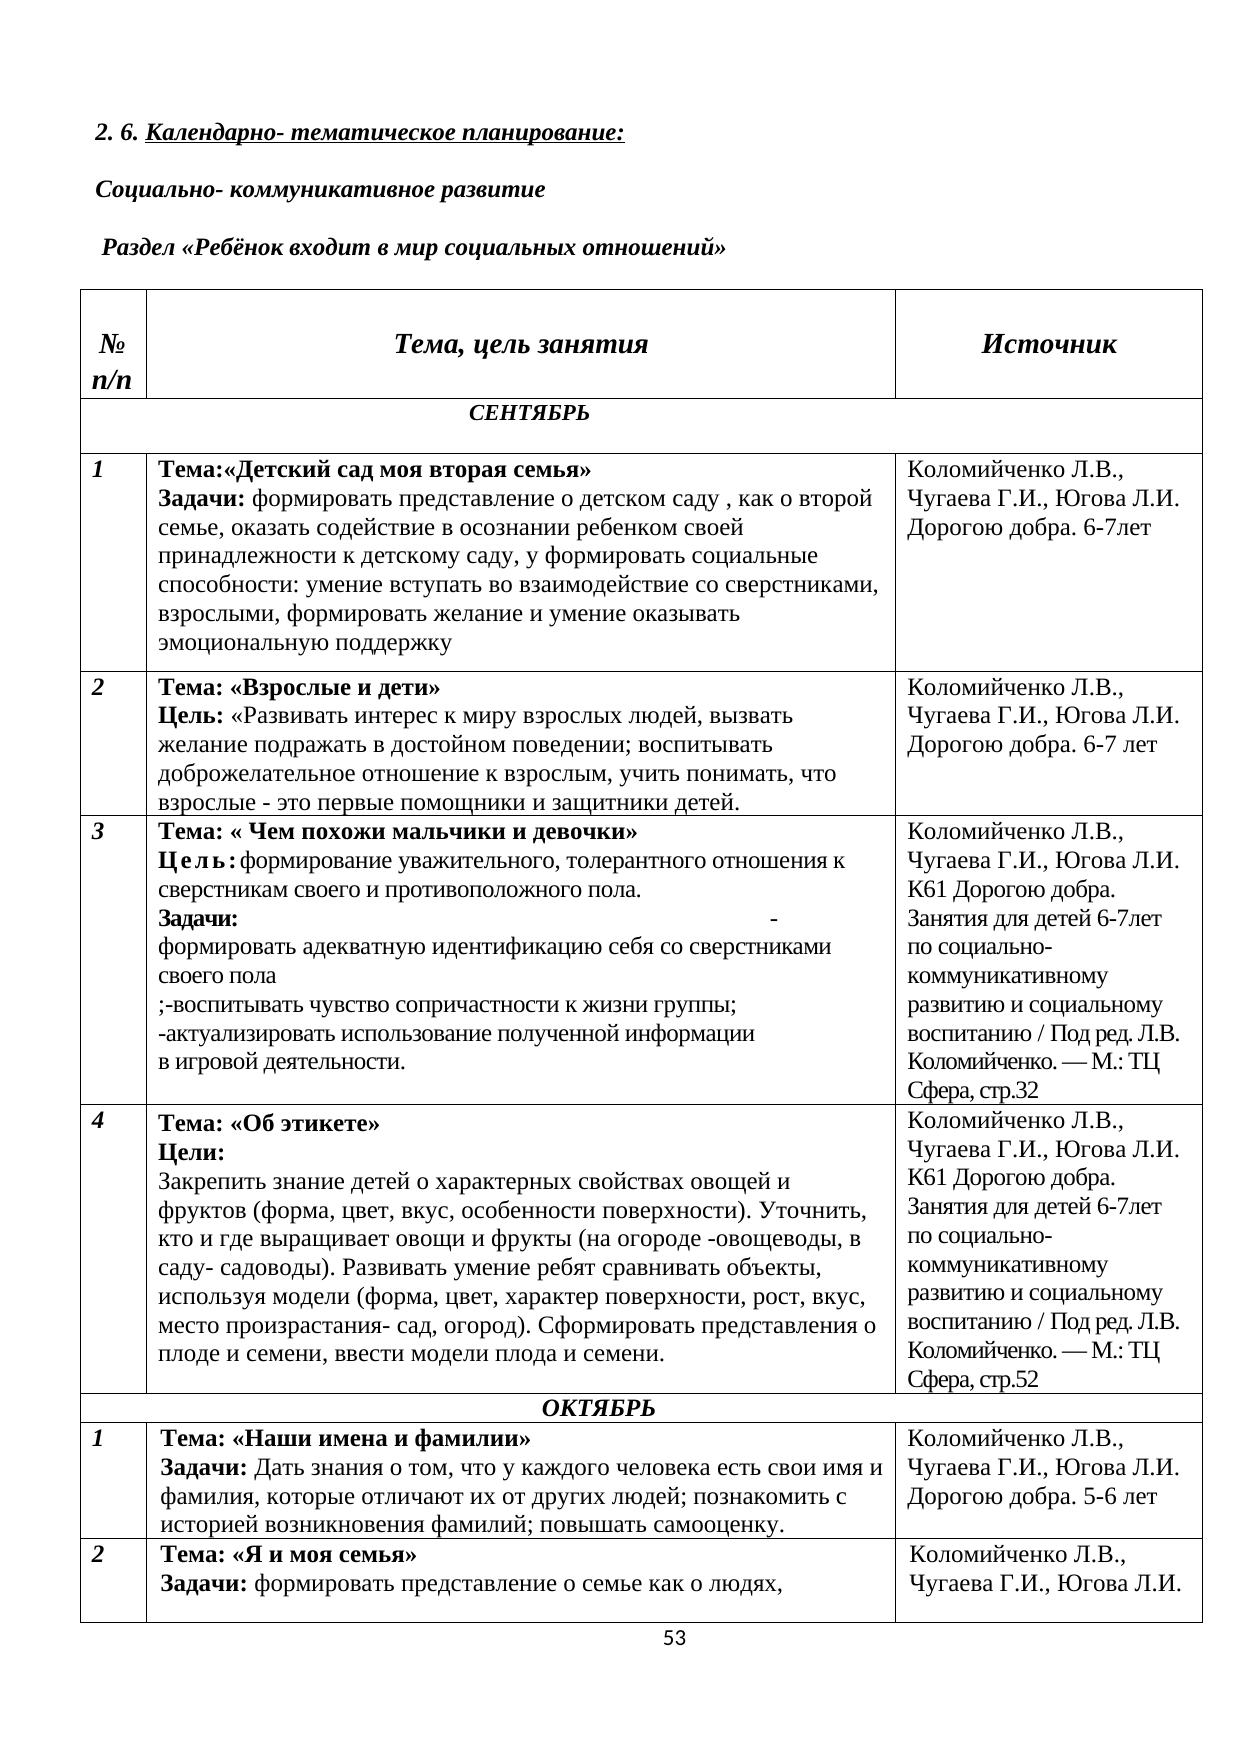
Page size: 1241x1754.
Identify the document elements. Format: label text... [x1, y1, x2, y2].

table_cell 2 [81, 1539, 146, 1622]
table_cell Коломийченко Л.В., Чугаева Г.И., Югова Л.И. Дорогою добра. 6-7лет [896, 454, 1202, 671]
table_cell 1 [81, 454, 146, 671]
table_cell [147, 1539, 895, 1622]
table_cell 3 [81, 816, 146, 1104]
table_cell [896, 1539, 1202, 1622]
text Раздел «Ребёнок входит в мир социальных отношений» [95, 232, 1194, 260]
table_cell 1 [81, 1423, 146, 1538]
table_header Тема, цель занятия [147, 290, 895, 398]
table_cell 4 [81, 1105, 146, 1392]
table_cell Коломийченко Л.В., Чугаева Г.И., Югова Л.И. К61 Дорогою добра. Занятия для детей 6-7лет по социально-коммуникативному развитию и социальному воспитанию / Под ред. Л.В. Коломийченко. — М.: ТЦ Сфера, стр.52 [896, 1105, 1202, 1392]
table_header Источник [896, 290, 1202, 398]
table_header № п/п [81, 290, 146, 398]
text 2. 6. Календарно- тематическое планирование: [95, 117, 1194, 145]
table_cell Тема: «Наши имена и фамилии» Задачи: Дать знания о том, что у каждого человека есть свои имя и фамилия, которые отличают их от других людей; познакомить с историей возникновения фамилий; повышать самооценку. [147, 1423, 895, 1538]
table_cell Коломийченко Л.В., Чугаева Г.И., Югова Л.И. К61 Дорогою добра. Занятия для детей 6-7лет по социально-коммуникативному развитию и социальному воспитанию / Под ред. Л.В. Коломийченко. — М.: ТЦ Сфера, стр.32 [896, 816, 1202, 1104]
table_cell Тема: «Об этикете» Цели: Закрепить знание детей о характерных свойствах овощей и фруктов (форма, цвет, вкус, особенности поверхности). Уточнить, кто и где выращивает овощи и фрукты (на огороде -овощеводы, в саду- садоводы). Развивать умение ребят сравнивать объекты, используя модели (форма, цвет, характер поверхности, рост, вкус, место произрастания- сад, огород). Сформировать представления о плоде и семени, ввести модели плода и семени. [147, 1105, 895, 1392]
table_cell Коломийченко Л.В., Чугаева Г.И., Югова Л.И. Дорогою добра. 5-6 лет [896, 1423, 1202, 1538]
table_cell ОКТЯБРЬ [81, 1394, 1202, 1422]
table_cell Тема:«Детский сад моя вторая семья» Задачи: формировать представление о детском саду , как о второй семье, оказать содействие в осознании ребенком своей принадлежности к детскому саду, у формировать социальные способности: умение вступать во взаимодействие со сверстниками, взрослыми, формировать желание и умение оказывать эмоциональную поддержку [147, 454, 895, 671]
table_cell 2 [81, 672, 146, 815]
table_cell СЕНТЯБРЬ [81, 399, 1202, 453]
table_cell Коломийченко Л.В., Чугаева Г.И., Югова Л.И. Дорогою добра. 6-7 лет [896, 672, 1202, 815]
table_cell Тема: «Взрослые и дети» Цель: «Развивать интерес к миру взрослых людей, вызвать желание подражать в достойном поведении; воспитывать доброжелательное отношение к взрослым, учить понимать, что взрослые - это первые помощники и защитники детей. [147, 672, 895, 815]
table_cell Тема: « Чем похожи мальчики и девочки» Цель:формирование уважительного, толерантного отношения к сверстникам своего и противоположного пола. Задачи: -формировать адекватную идентификацию себя со сверстниками своего пола ;-воспитывать чувство сопричастности к жизни группы; -актуализировать использование полученной информации в игровой деятельности. [147, 816, 895, 1104]
text Социально- коммуникативное развитие [95, 174, 1194, 203]
